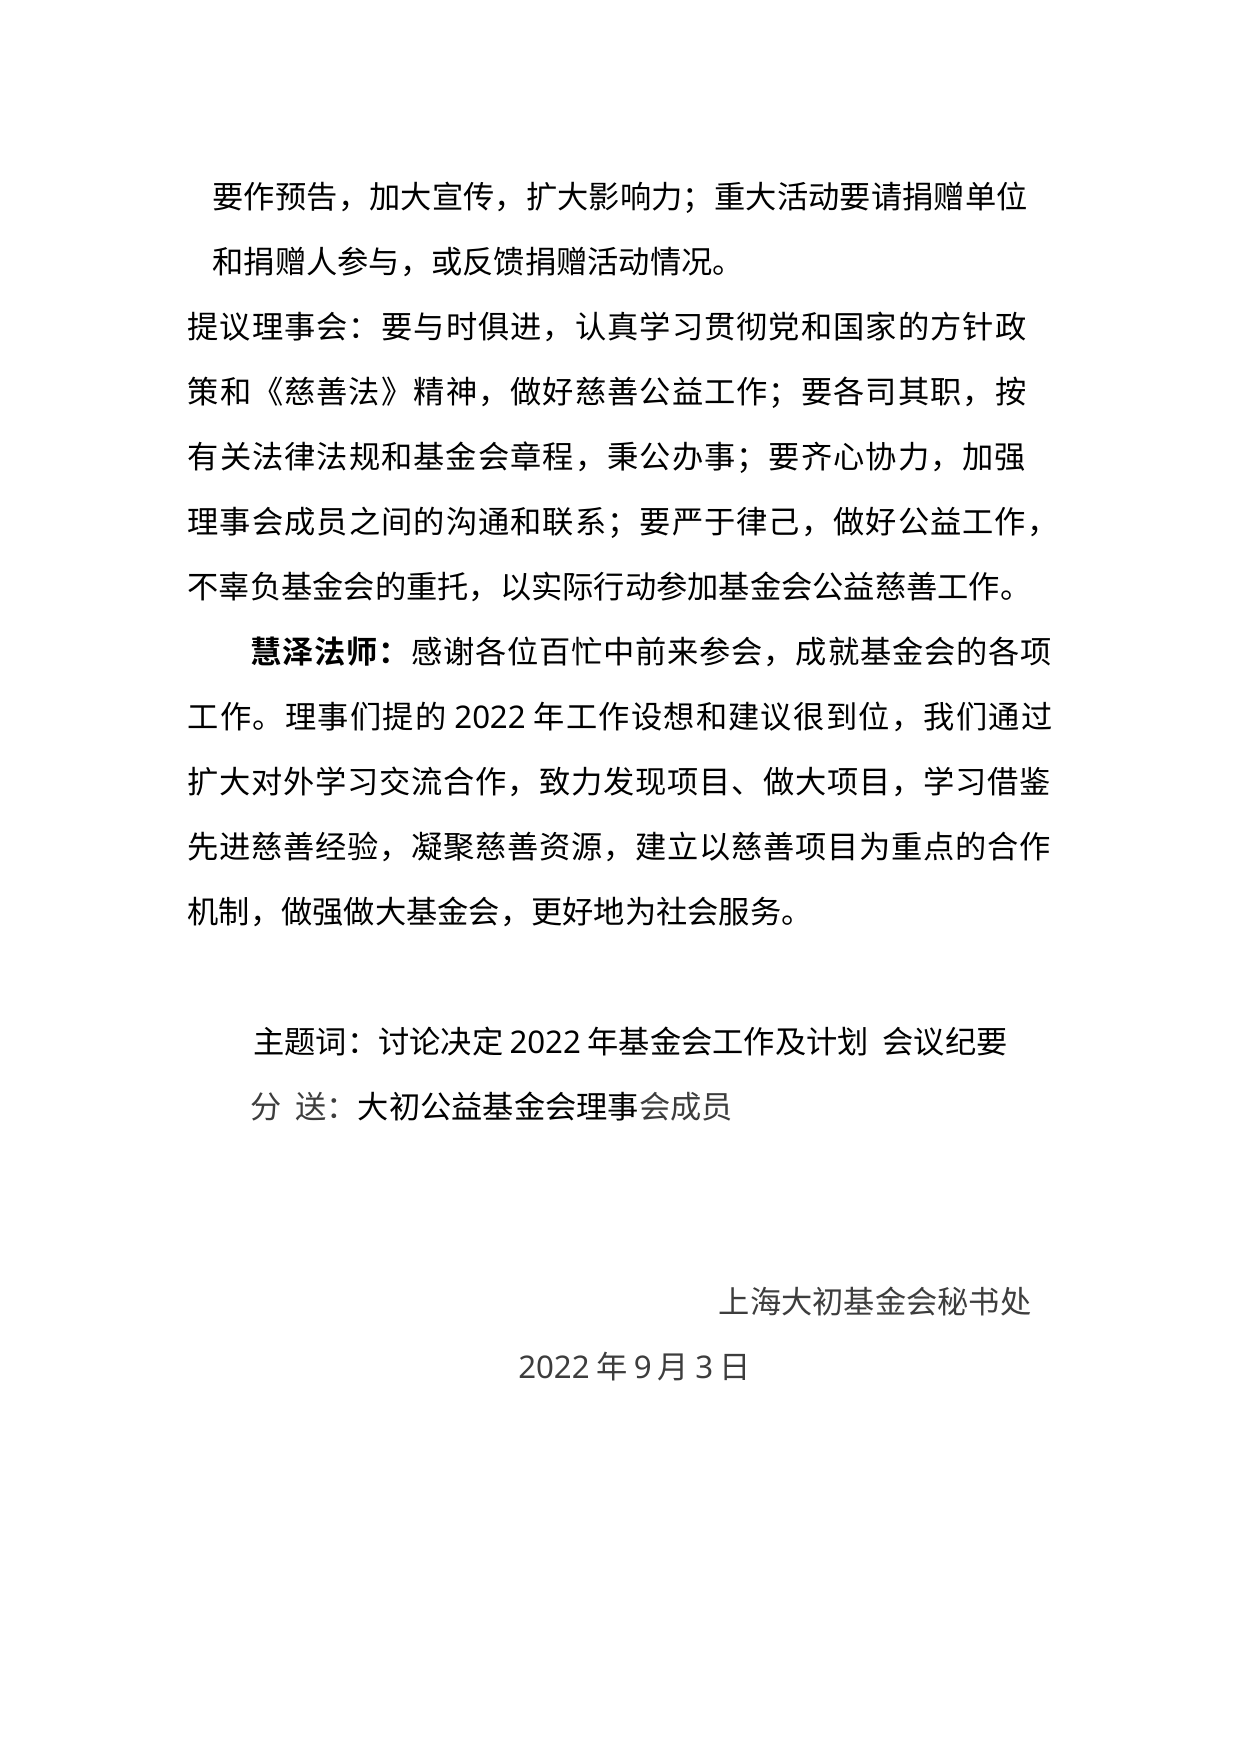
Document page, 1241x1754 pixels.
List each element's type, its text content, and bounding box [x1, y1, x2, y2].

text 慧泽法师：感谢各位百忙中前来参会，成就基金会的各项工作。理事们提的2022年工作设想和建议很到位，我们通过扩大对外学习交流合作，致力发现项目、做大项目，学习借鉴先进慈善经验，凝聚慈善资源，建立以慈善项目为重点的合作机制，做强做大基金会，更好地为社会服务。 [187, 617, 1053, 942]
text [212, 162, 1028, 292]
text 提议理事会：要与时俱进，认真学习贯彻党和国家的方针政策和《慈善法》精神，做好慈善公益工作；要各司其职，按有关法律法规和基金会章程，秉公办事；要齐心协力，加强理事会成员之间的沟通和联系；要严于律己，做好公益工作，不辜负基金会的重托，以实际行动参加基金会公益慈善工作。 [187, 292, 1028, 617]
text 分 送：大初公益基金会理事会成员 [187, 1072, 1053, 1137]
text 2022年9月3日 [187, 1332, 1053, 1397]
text 上海大初基金会秘书处 [187, 1267, 1053, 1332]
text 主题词：讨论决定2022年基金会工作及计划 会议纪要 [253, 1007, 1053, 1072]
